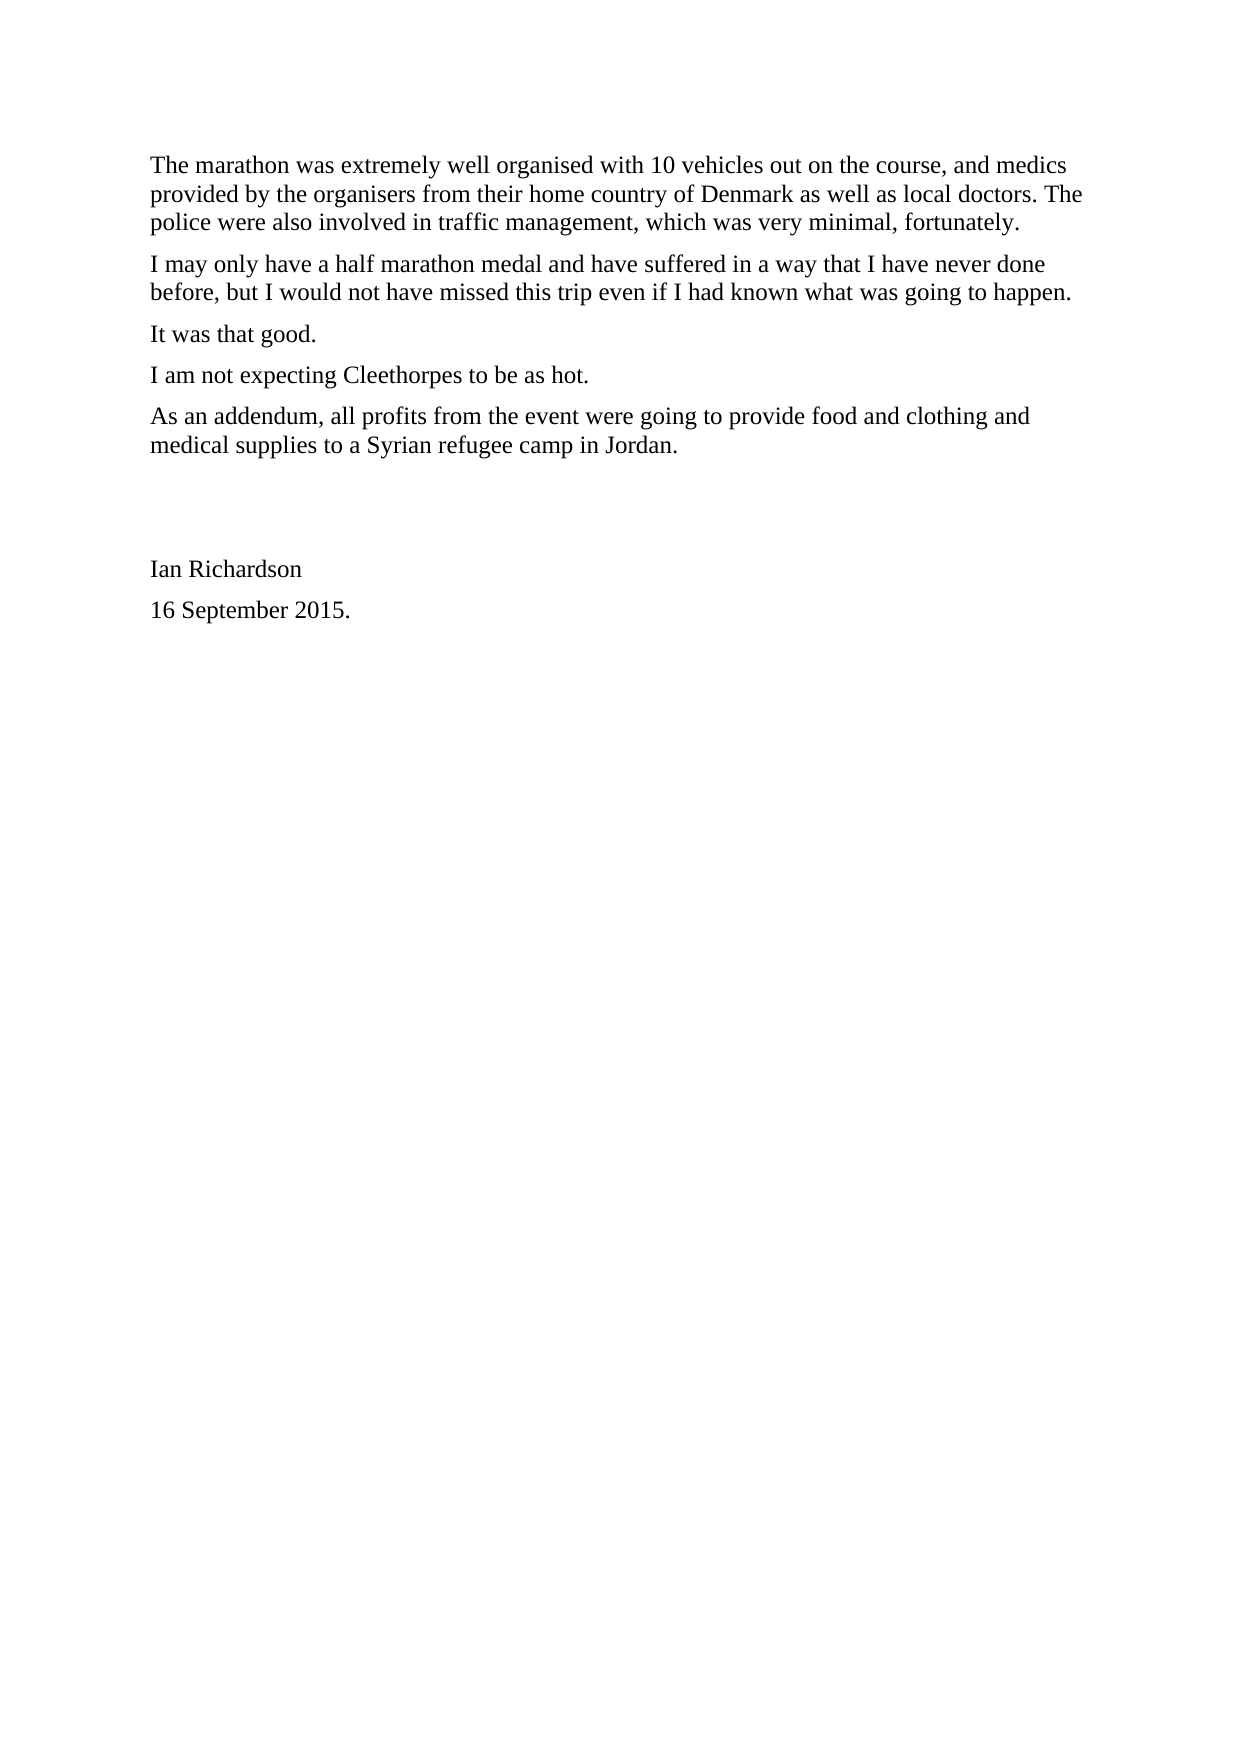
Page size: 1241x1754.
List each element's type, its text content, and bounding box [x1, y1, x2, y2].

text I am not expecting Cleethorpes to be as hot. [150, 360, 1090, 389]
text Ian Richardson [150, 554, 1090, 582]
text As an addendum, all profits from the event were going to provide food and clothing and medical supplies to a Syrian refugee camp in Jordan. [150, 401, 1090, 459]
text I may only have a half marathon medal and have suffered in a way that I have never done before, but I would not have missed this trip even if I had known what was going to happen. [150, 249, 1090, 306]
text The marathon was extremely well organised with 10 vehicles out on the course, and medics provided by the organisers from their home country of Denmark as well as local doctors. The police were also involved in traffic management, which was very minimal, fortunately. [150, 150, 1090, 236]
text It was that good. [150, 319, 1090, 347]
text 16 September 2015. [150, 595, 1090, 624]
